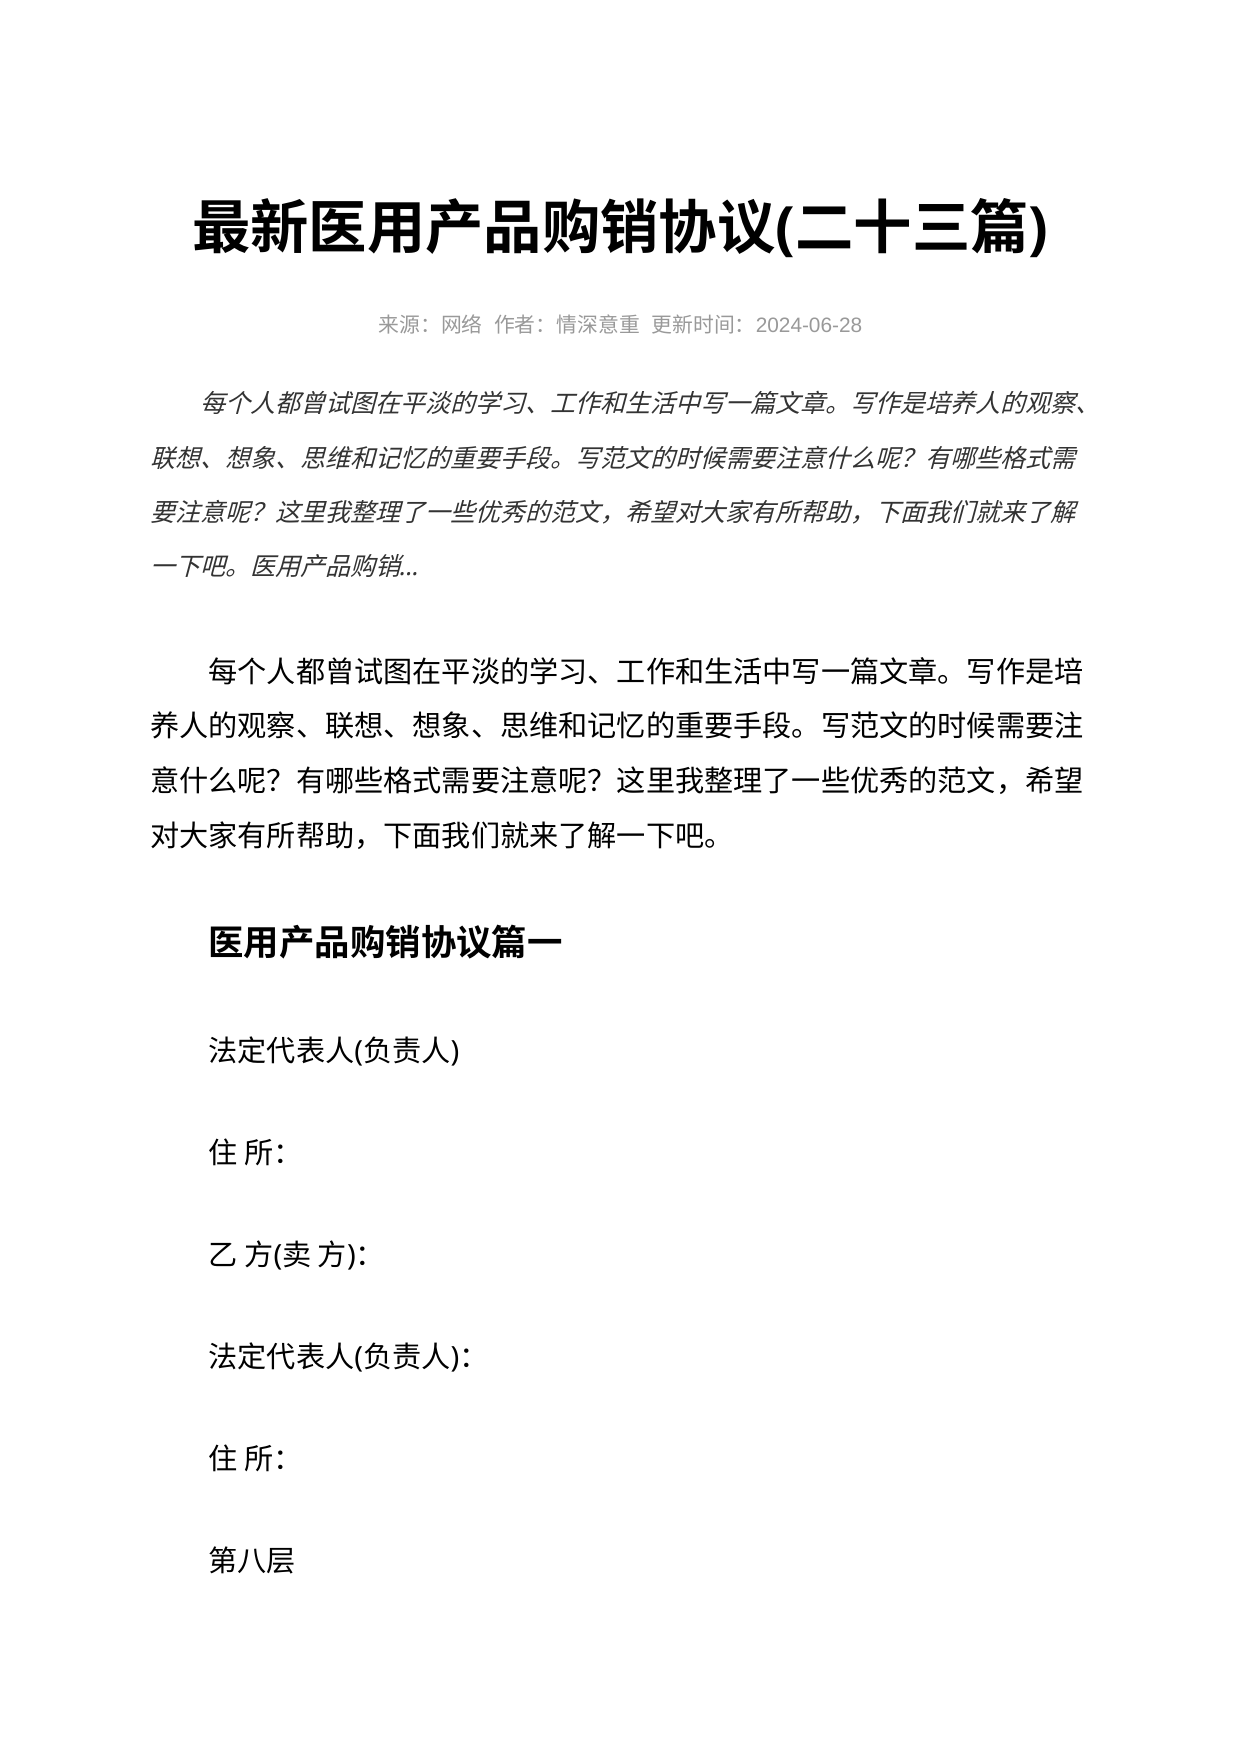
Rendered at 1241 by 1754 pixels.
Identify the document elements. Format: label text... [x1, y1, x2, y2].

text 住 所： [150, 1130, 1090, 1172]
text 医用产品购销协议篇一 [150, 914, 1090, 966]
text 来源：网络 作者：情深意重 更新时间：2024-06-28 [150, 313, 1090, 337]
text 第八层 [150, 1537, 1090, 1580]
subtitle 最新医用产品购销协议(二十三篇) [150, 181, 1090, 266]
text 法定代表人(负责人) [150, 1028, 1090, 1070]
text 住 所： [150, 1436, 1090, 1478]
text 每个人都曾试图在平淡的学习、工作和生活中写一篇文章。写作是培养人的观察、联想、想象、思维和记忆的重要手段。写范文的时候需要注意什么呢？有哪些格式需要注意呢？这里我整理了一些优秀的范文，希望对大家有所帮助，下面我们就来了解一下吧。 [150, 648, 1090, 855]
text 法定代表人(负责人)： [150, 1334, 1090, 1376]
text 每个人都曾试图在平淡的学习、工作和生活中写一篇文章。写作是培养人的观察、联想、想象、思维和记忆的重要手段。写范文的时候需要注意什么呢？有哪些格式需要注意呢？这里我整理了一些优秀的范文，希望对大家有所帮助，下面我们就来了解一下吧。医用产品购销... [150, 384, 1090, 583]
text 乙 方(卖 方)： [150, 1232, 1090, 1274]
